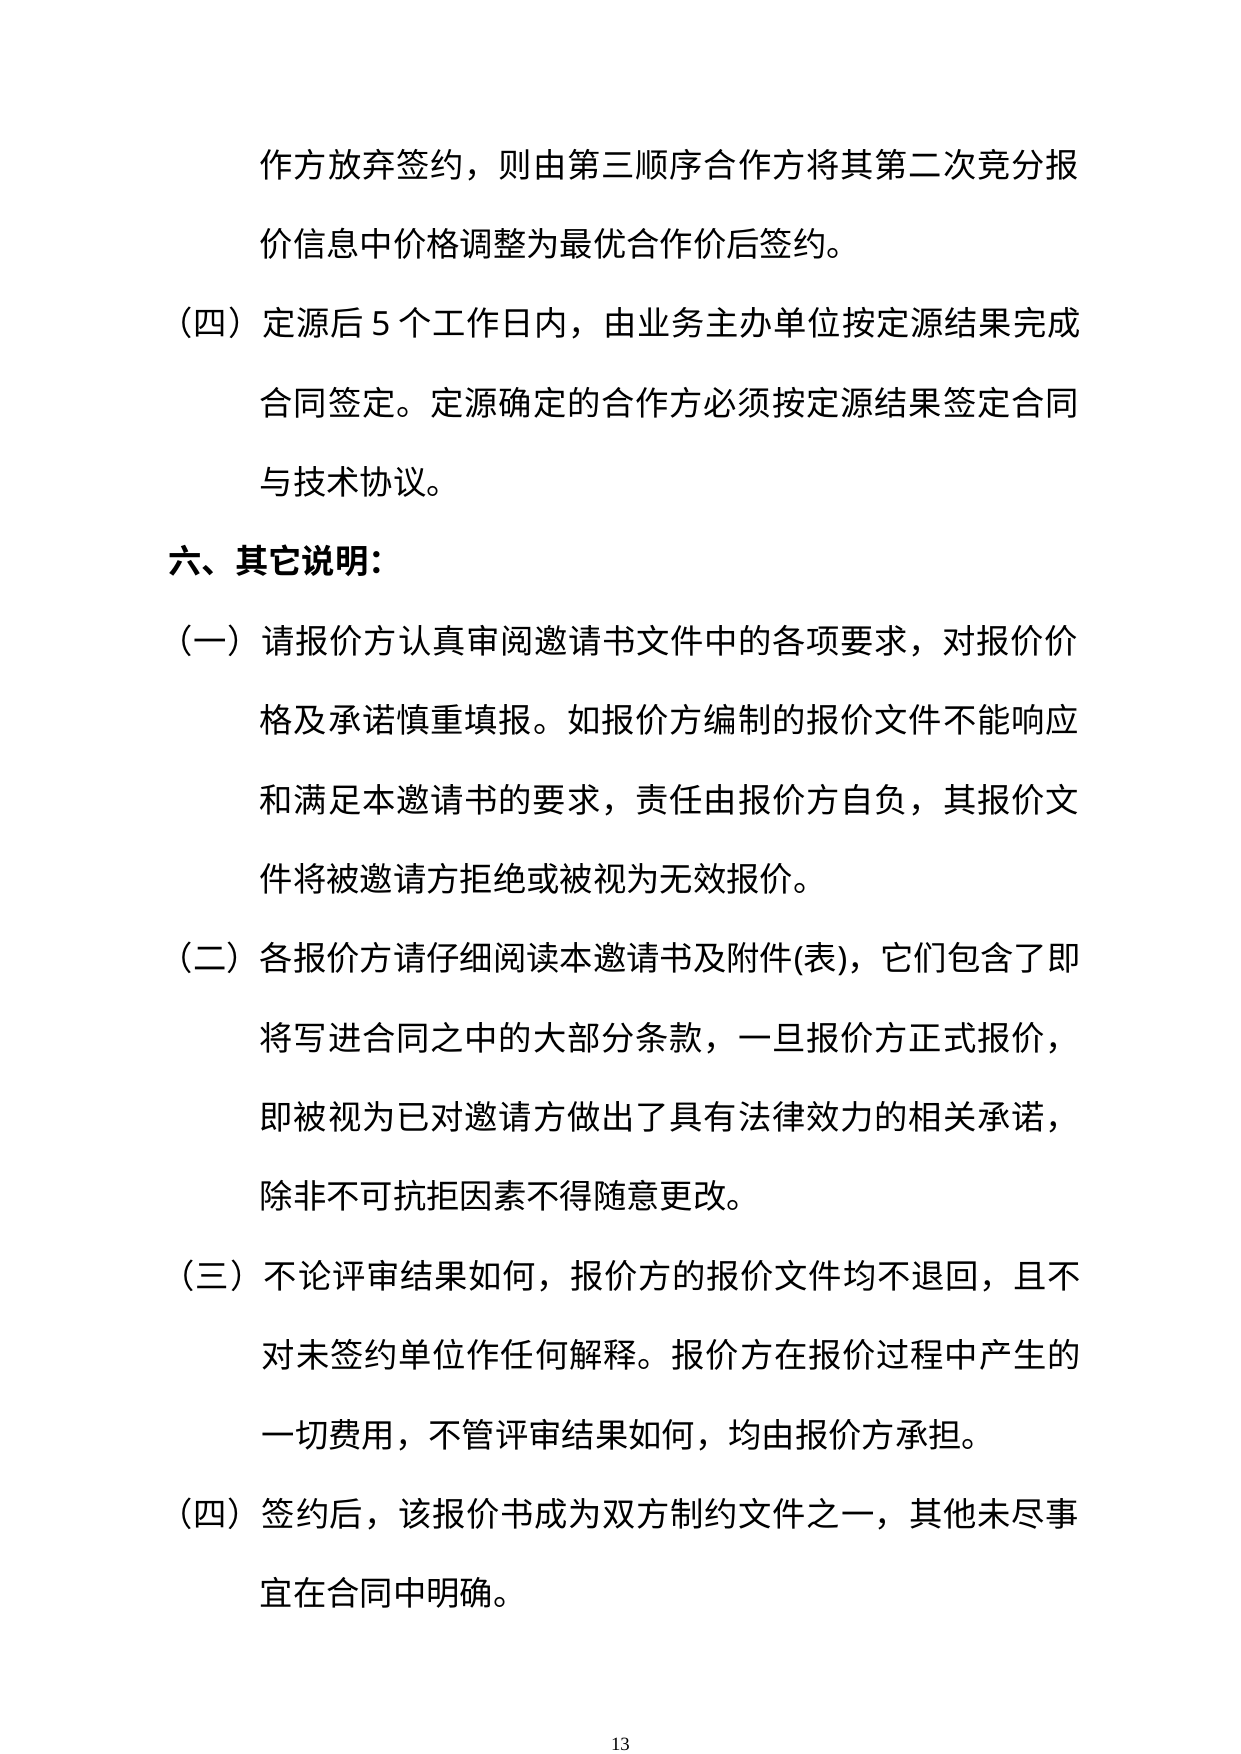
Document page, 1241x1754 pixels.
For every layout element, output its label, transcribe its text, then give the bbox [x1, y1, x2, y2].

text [159, 123, 1081, 282]
text （一）请报价方认真审阅邀请书文件中的各项要求，对报价价格及承诺慎重填报。如报价方编制的报价文件不能响应和满足本邀请书的要求，责任由报价方自负，其报价文件将被邀请方拒绝或被视为无效报价。 [159, 599, 1081, 917]
text （三）不论评审结果如何，报价方的报价文件均不退回，且不对未签约单位作任何解释。报价方在报价过程中产生的一切费用，不管评审结果如何，均由报价方承担。 [162, 1234, 1081, 1472]
text （二）各报价方请仔细阅读本邀请书及附件(表)，它们包含了即将写进合同之中的大部分条款，一旦报价方正式报价，即被视为已对邀请方做出了具有法律效力的相关承诺，除非不可抗拒因素不得随意更改。 [159, 917, 1081, 1234]
text 六、其它说明： [159, 520, 1081, 599]
text （四）定源后5个工作日内，由业务主办单位按定源结果完成合同签定。定源确定的合作方必须按定源结果签定合同与技术协议。 [159, 282, 1081, 520]
text （四）签约后，该报价书成为双方制约文件之一，其他未尽事宜在合同中明确。 [159, 1472, 1081, 1631]
